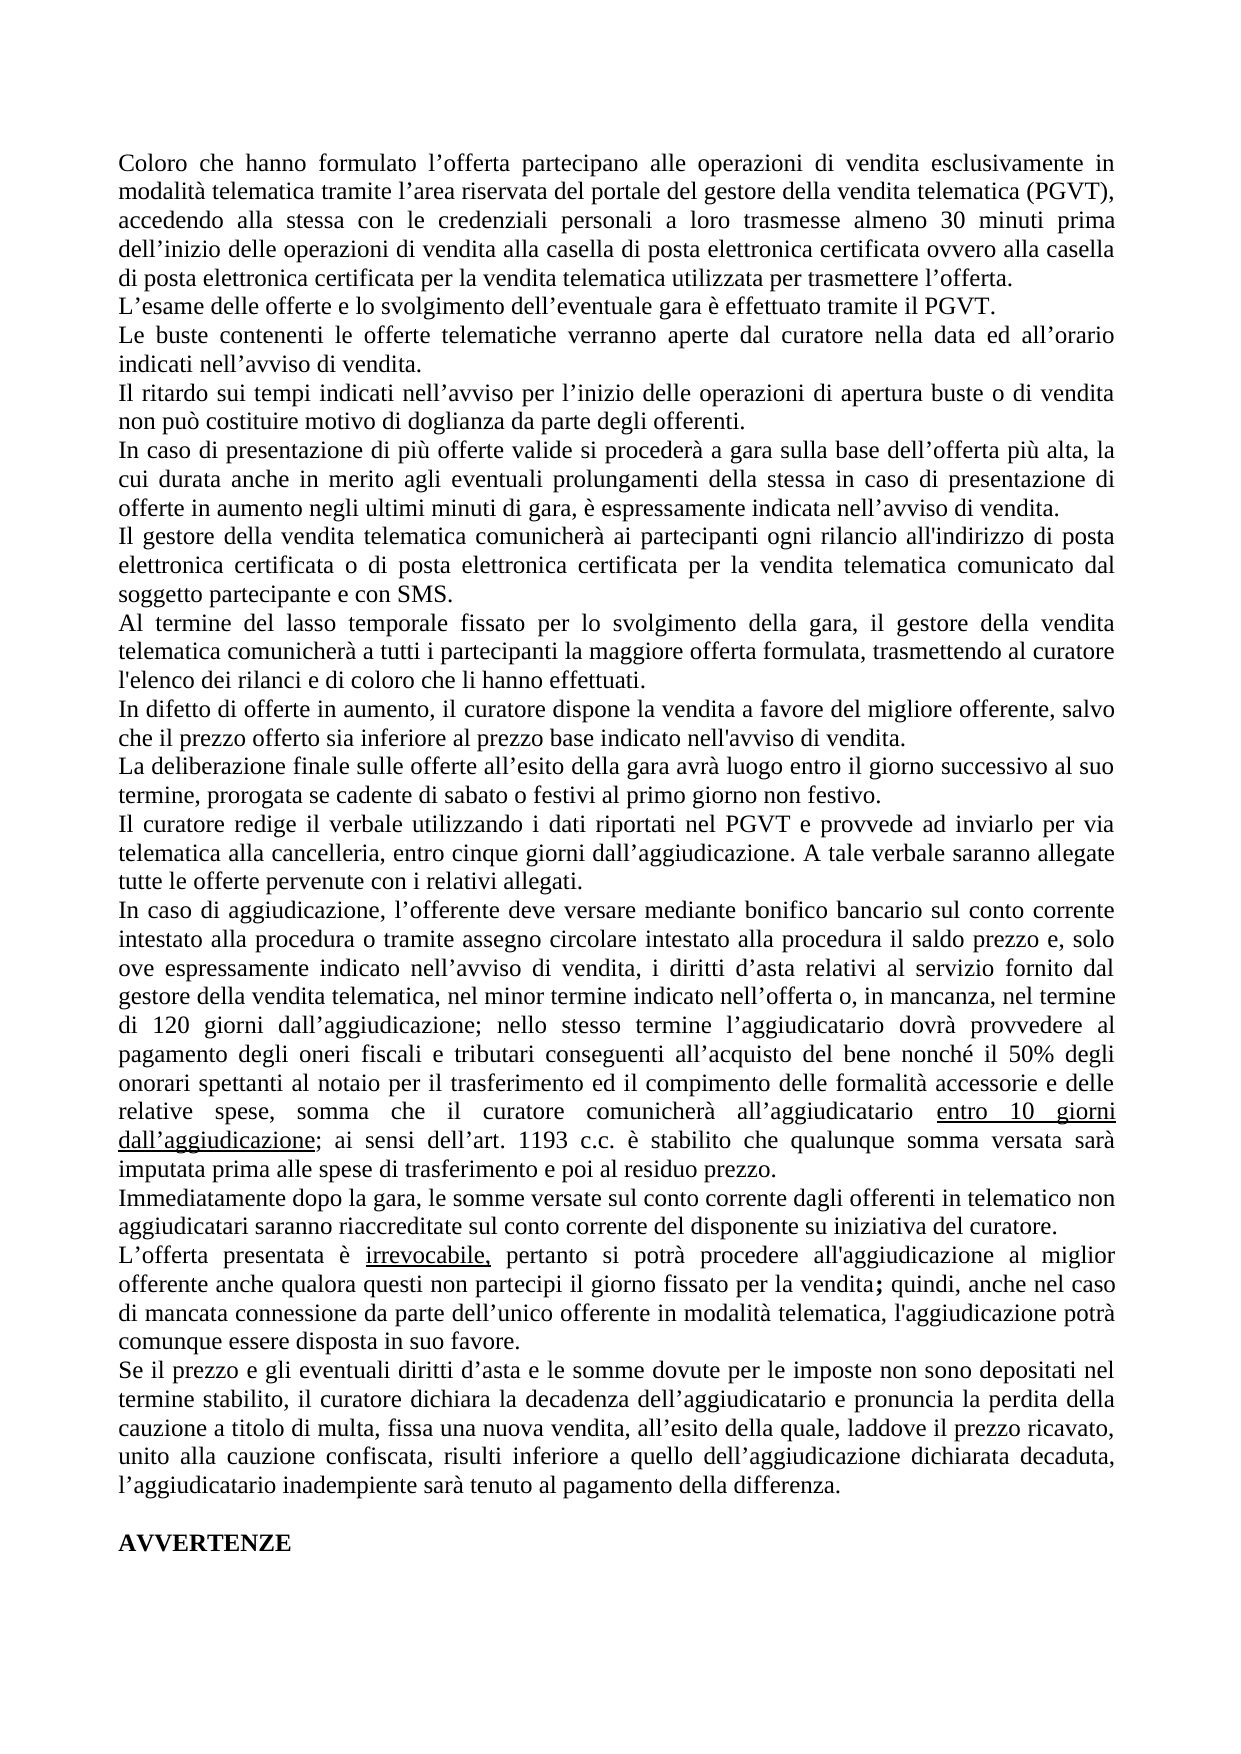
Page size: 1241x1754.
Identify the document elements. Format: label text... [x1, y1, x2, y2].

text Le buste contenenti le offerte telematiche verranno aperte dal curatore nella data ed all’orario indicati nell’avviso di vendita. [118, 320, 1116, 378]
text AVVERTENZE [118, 1528, 1116, 1556]
text Il gestore della vendita telematica comunicherà ai partecipanti ogni rilancio all'indirizzo di posta elettronica certificata o di posta elettronica certificata per la vendita telematica comunicato dal soggetto partecipante e con SMS. [118, 521, 1116, 608]
text In difetto di offerte in aumento, il curatore dispone la vendita a favore del migliore offerente, salvo che il prezzo offerto sia inferiore al prezzo base indicato nell'avviso di vendita. [118, 694, 1116, 751]
text Il curatore redige il verbale utilizzando i dati riportati nel PGVT e provvede ad inviarlo per via telematica alla cancelleria, entro cinque giorni dall’aggiudicazione. A tale verbale saranno allegate tutte le offerte pervenute con i relativi allegati. [118, 809, 1116, 895]
text Coloro che hanno formulato l’offerta partecipano alle operazioni di vendita esclusivamente in modalità telematica tramite l’area riservata del portale del gestore della vendita telematica (PGVT), accedendo alla stessa con le credenziali personali a loro trasmesse almeno 30 minuti prima dell’inizio delle operazioni di vendita alla casella di posta elettronica certificata ovvero alla casella di posta elettronica certificata per la vendita telematica utilizzata per trasmettere l’offerta. [118, 148, 1116, 291]
text In caso di presentazione di più offerte valide si procederà a gara sulla base dell’offerta più alta, la cui durata anche in merito agli eventuali prolungamenti della stessa in caso di presentazione di offerte in aumento negli ultimi minuti di gara, è espressamente indicata nell’avviso di vendita. [118, 435, 1116, 521]
text Al termine del lasso temporale fissato per lo svolgimento della gara, il gestore della vendita telematica comunicherà a tutti i partecipanti la maggiore offerta formulata, trasmettendo al curatore l'elenco dei rilanci e di coloro che li hanno effettuati. [118, 608, 1116, 694]
text La deliberazione finale sulle offerte all’esito della gara avrà luogo entro il giorno successivo al suo termine, prorogata se cadente di sabato o festivi al primo giorno non festivo. [118, 751, 1116, 809]
text In caso di aggiudicazione, l’offerente deve versare mediante bonifico bancario sul conto corrente intestato alla procedura o tramite assegno circolare intestato alla procedura il saldo prezzo e, solo ove espressamente indicato nell’avviso di vendita, i diritti d’asta relativi al servizio fornito dal gestore della vendita telematica, nel minor termine indicato nell’offerta o, in mancanza, nel termine di 120 giorni dall’aggiudicazione; nello stesso termine l’aggiudicatario dovrà provvedere al pagamento degli oneri fiscali e tributari conseguenti all’acquisto del bene nonché il 50% degli onorari spettanti al notaio per il trasferimento ed il compimento delle formalità accessorie e delle relative spese, somma che il curatore comunicherà all’aggiudicatario entro 10 giorni dall’aggiudicazione; ai sensi dell’art. 1193 c.c. è stabilito che qualunque somma versata sarà imputata prima alle spese di trasferimento e poi al residuo prezzo. [118, 895, 1116, 1183]
text Se il prezzo e gli eventuali diritti d’asta e le somme dovute per le imposte non sono depositati nel termine stabilito, il curatore dichiara la decadenza dell’aggiudicatario e pronuncia la perdita della cauzione a titolo di multa, fissa una nuova vendita, all’esito della quale, laddove il prezzo ricavato, unito alla cauzione confiscata, risulti inferiore a quello dell’aggiudicazione dichiarata decaduta, l’aggiudicatario inadempiente sarà tenuto al pagamento della differenza. [118, 1355, 1116, 1499]
text L’offerta presentata è irrevocabile, pertanto si potrà procedere all'aggiudicazione al miglior offerente anche qualora questi non partecipi il giorno fissato per la vendita; quindi, anche nel caso di mancata connessione da parte dell’unico offerente in modalità telematica, l'aggiudicazione potrà comunque essere disposta in suo favore. [118, 1240, 1116, 1355]
text L’esame delle offerte e lo svolgimento dell’eventuale gara è effettuato tramite il PGVT. [118, 291, 1116, 320]
text Immediatamente dopo la gara, le somme versate sul conto corrente dagli offerenti in telematico non aggiudicatari saranno riaccreditate sul conto corrente del disponente su iniziativa del curatore. [118, 1183, 1116, 1240]
text Il ritardo sui tempi indicati nell’avviso per l’inizio delle operazioni di apertura buste o di vendita non può costituire motivo di doglianza da parte degli offerenti. [118, 378, 1116, 435]
